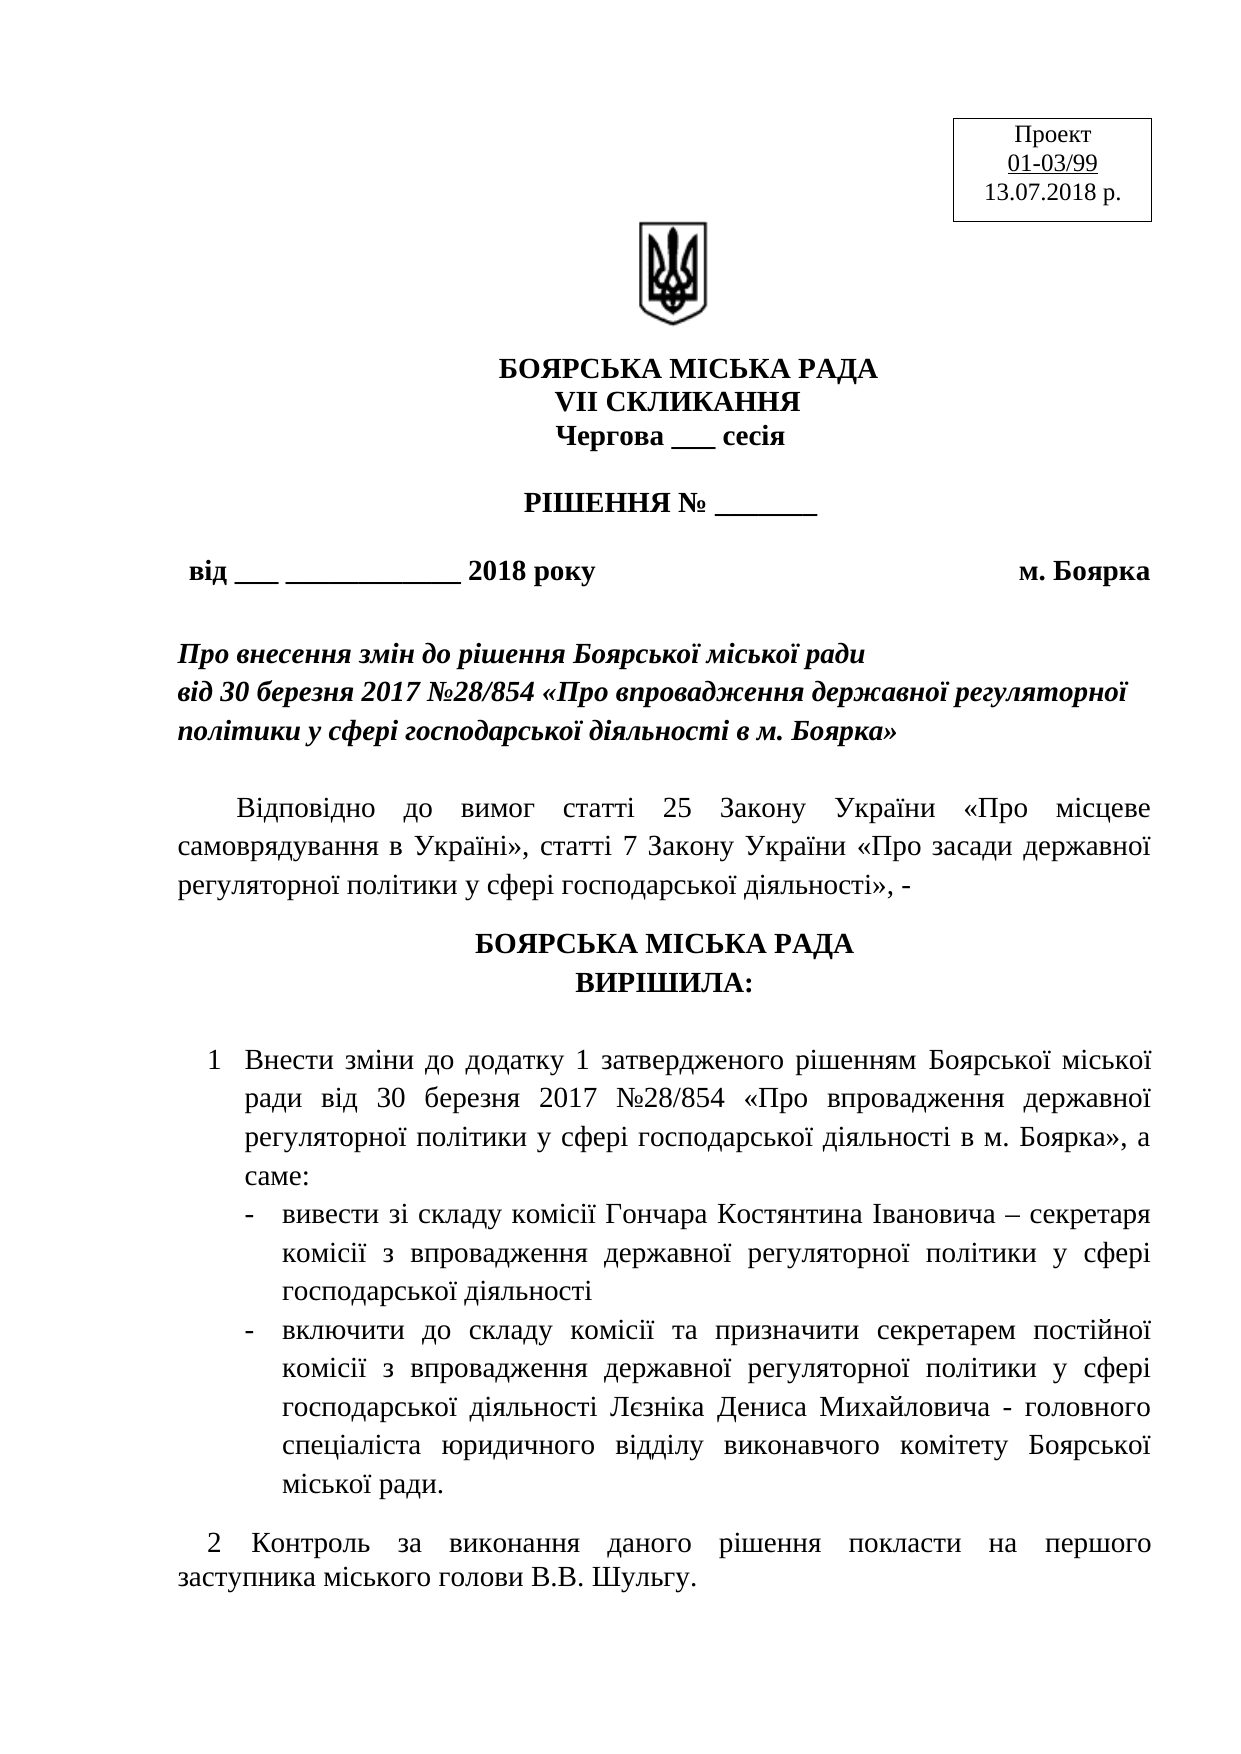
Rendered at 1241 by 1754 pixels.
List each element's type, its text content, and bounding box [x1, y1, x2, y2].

list Контроль за виконання даного рішення покласти на першого заступника міського голови В.В. Шульгу. [177, 1525, 1152, 1592]
list вивести зі складу комісії Гончара Костянтина Івановича – секретаря комісії з впровадження державної регуляторної політики у сфері господарської діяльності [244, 1196, 1152, 1307]
text БОЯРСЬКА МІСЬКА РАДА [177, 926, 1152, 960]
table_cell БОЯРСЬКА МІСЬКА РАДА VІІ СКЛИКАННЯ Чергова ___ сесія РІШЕННЯ № _______ [177, 351, 1163, 553]
list Внести зміни до додатку 1 затвердженого рішенням Боярської міської ради від 30 березня 2017 №28/854 «Про впровадження державної регуляторної політики у сфері господарської діяльності в м. Боярка», а саме: [207, 1042, 1152, 1191]
text від 30 березня 2017 №28/854 «Про впровадження державної регуляторної політики у сфері господарської діяльності в м. Боярка» [177, 674, 1152, 746]
table_header [177, 118, 1163, 351]
list включити до складу комісії та призначити секретарем постійної комісії з впровадження державної регуляторної політики у сфері господарської діяльності Лєзніка Дениса Михайловича - головного спеціаліста юридичного відділу виконавчого комітету Боярської міської ради. [244, 1312, 1152, 1499]
text Про внесення змін до рішення Боярської міської ради [177, 636, 1152, 669]
text ВИРІШИЛА: [177, 965, 1152, 998]
table_cell від ___ ____________ 2018 року м. Боярка [177, 553, 1163, 611]
text Відповідно до вимог статті 25 Закону України «Про місцеве самоврядування в Україні», статті 7 Закону України «Про засади державної регуляторної політики у сфері господарської діяльності», - [177, 790, 1152, 901]
picture [638, 221, 709, 327]
